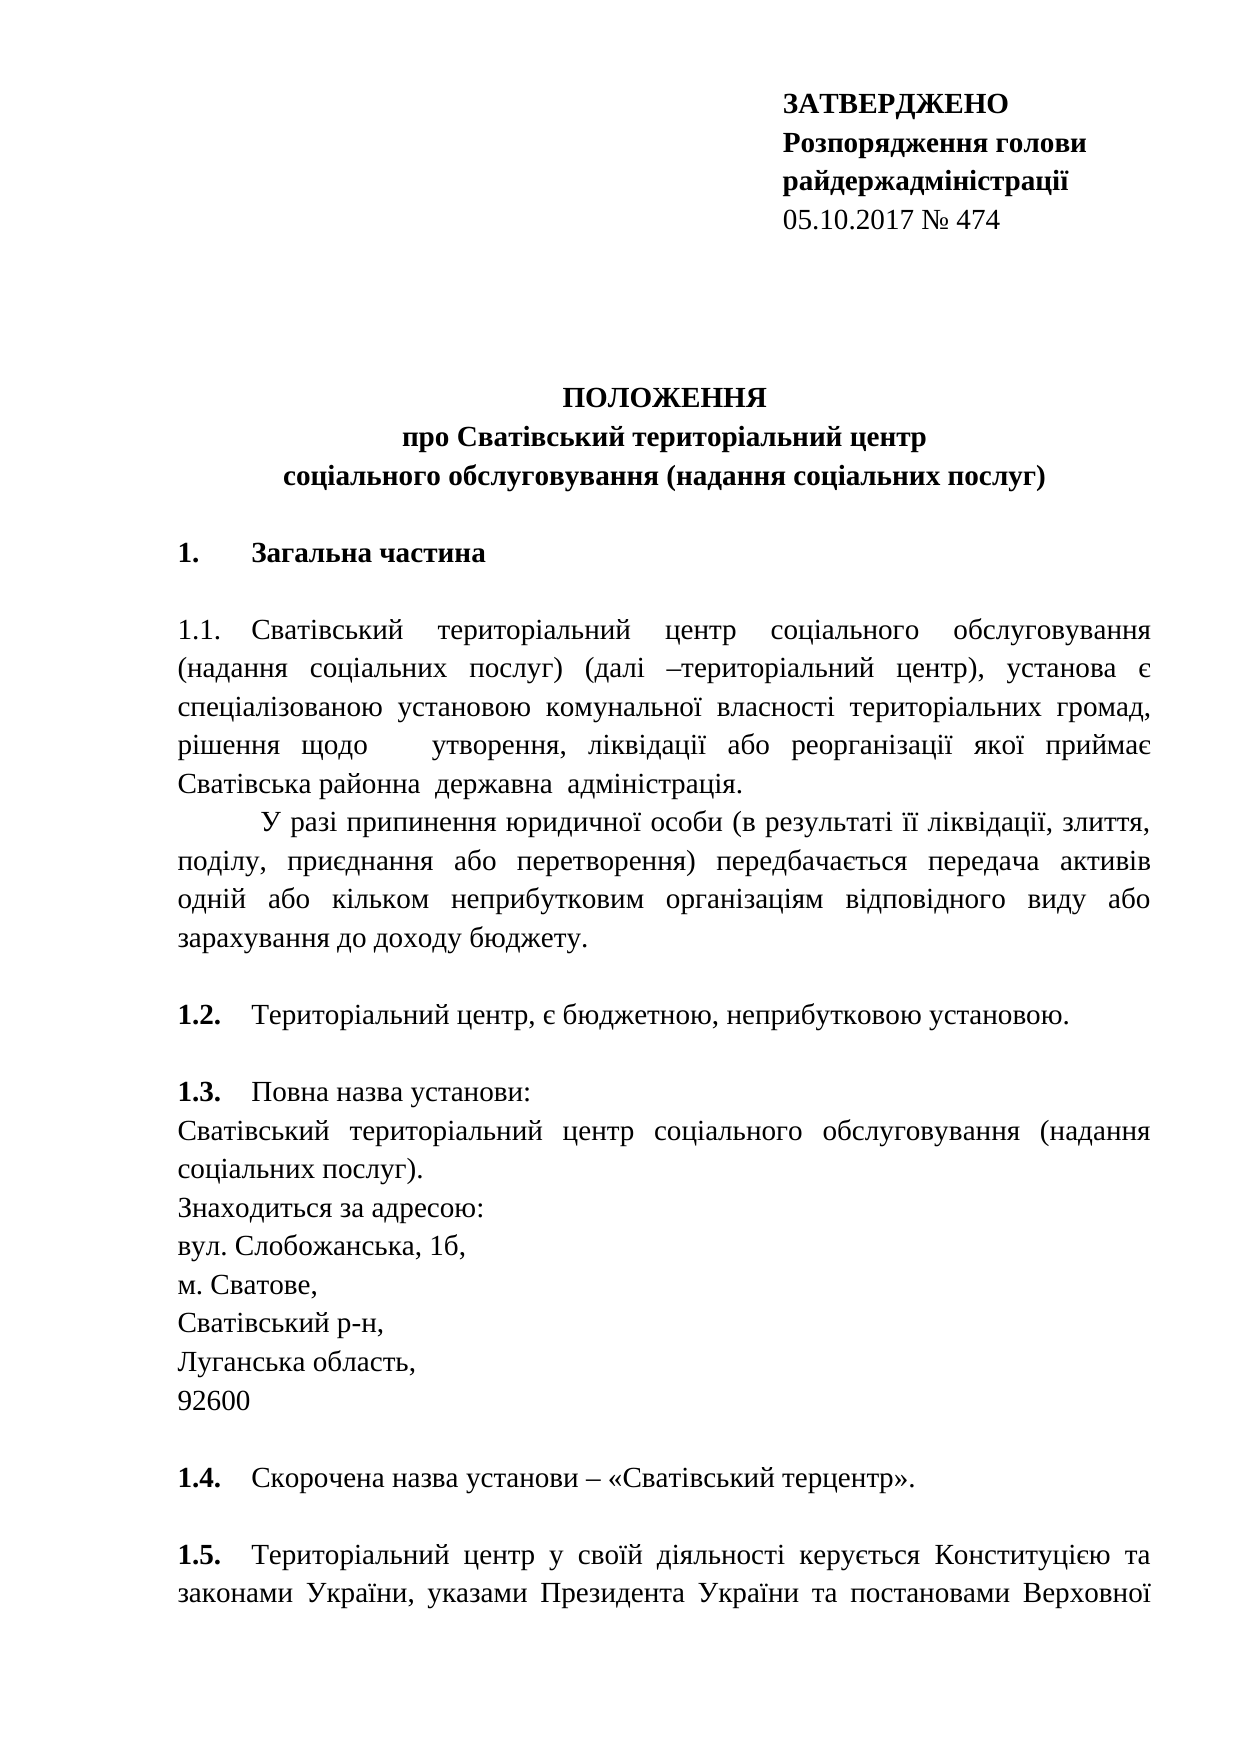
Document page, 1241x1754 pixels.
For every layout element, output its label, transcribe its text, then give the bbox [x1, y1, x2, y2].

text 1. Загальна частина [177, 535, 1152, 568]
text райдержадміністрації [177, 163, 1152, 197]
text соціального обслуговування (надання соціальних послуг) [177, 458, 1152, 491]
text про Сватівський територіальний центр [177, 419, 1152, 453]
text ПОЛОЖЕННЯ [177, 381, 1152, 414]
text м. Сватове, [177, 1267, 1152, 1301]
text Розпорядження голови [177, 125, 1152, 158]
text 05.10.2017 № 474 [177, 202, 1152, 235]
text У разі припинення юридичної особи (в результаті її ліквідації, злиття, поділу, приєднання або перетворення) передбачається передача активів одній або кільком неприбутковим організаціям відповідного виду або зарахування до доходу бюджету. [177, 804, 1152, 954]
text Луганська область, [177, 1344, 1152, 1378]
text Сватівський р-н, [177, 1306, 1152, 1339]
text 1.1. Сватівський територіальний центр соціального обслуговування (надання соціальних послуг) (далі –територіальний центр), установа є спеціалізованою установою комунальної власності територіальних громад, рішення щодо утворення, ліквідації або реорганізації якої приймає Сватівська районна державна адміністрація. [177, 612, 1152, 799]
text Сватівський територіальний центр соціального обслуговування (надання соціальних послуг). [177, 1113, 1152, 1185]
text 1.3. Повна назва установи: [177, 1074, 1152, 1108]
text Знаходиться за адресою: [177, 1190, 1152, 1223]
text ЗАТВЕРДЖЕНО [177, 86, 1152, 120]
text 1.4. Скорочена назва установи – «Сватівський терцентр». [177, 1460, 1152, 1493]
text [177, 1537, 1152, 1609]
text 1.2. Територіальний центр, є бюджетною, неприбутковою установою. [177, 997, 1152, 1031]
text вул. Слобожанська, 1б, [177, 1228, 1152, 1262]
text 92600 [177, 1383, 1152, 1416]
